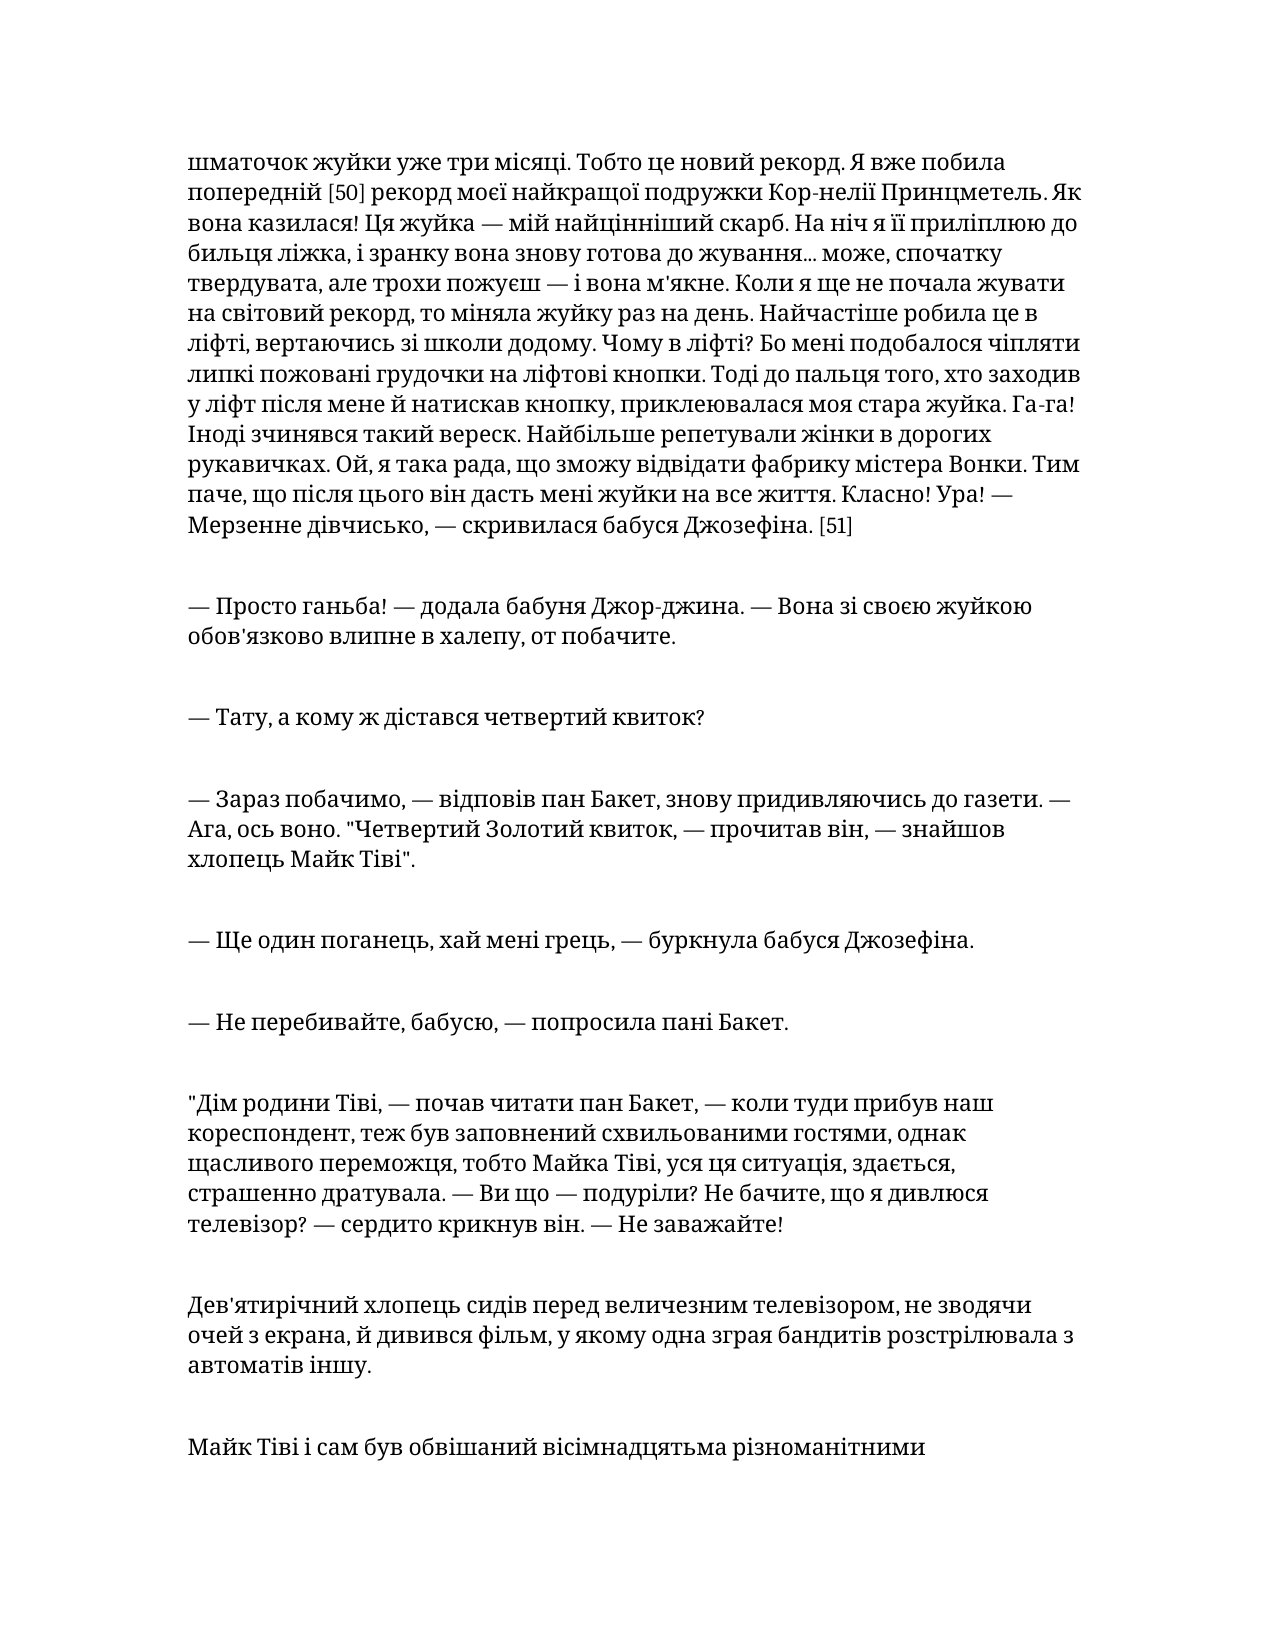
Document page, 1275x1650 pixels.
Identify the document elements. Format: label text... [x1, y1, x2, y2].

text — Ще один поганець, хай мені грець, — буркнула бабуся Джозефіна. [187, 898, 1087, 954]
text — Тату, а кому ж дістався четвертий квиток? [187, 675, 1087, 732]
text "Дім родини Тіві, — почав читати пан Бакет, — коли туди прибув наш кореспондент, теж був заповнений схвильованими гостями, однак щасливого переможця, тобто Майка Тіві, уся ця ситуація, здається, страшенно дратувала. — Ви що — подуріли? Не бачите, що я дивлюся телевізор? — сердито крикнув він. — Не заважайте! [187, 1060, 1087, 1238]
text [187, 150, 1087, 539]
text — Зараз побачимо, — відповів пан Бакет, знову придивляючись до газети. — Ага, ось воно. "Четвертий Золотий квиток, — прочитав він, — знайшов хлопець Майк Тіві". [187, 756, 1087, 873]
text Дев'ятирічний хлопець сидів перед величезним телевізором, не зводячи очей з екрана, й дивився фільм, у якому одна зграя бандитів розстрілювала з автоматів іншу. [187, 1262, 1087, 1379]
text — Просто ганьба! — додала бабуня Джор-джина. — Вона зі своєю жуйкою обов'язково влипне в халепу, от побачите. [187, 563, 1087, 650]
text — Не перебивайте, бабусю, — попросила пані Бакет. [187, 979, 1087, 1036]
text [187, 1404, 1087, 1461]
